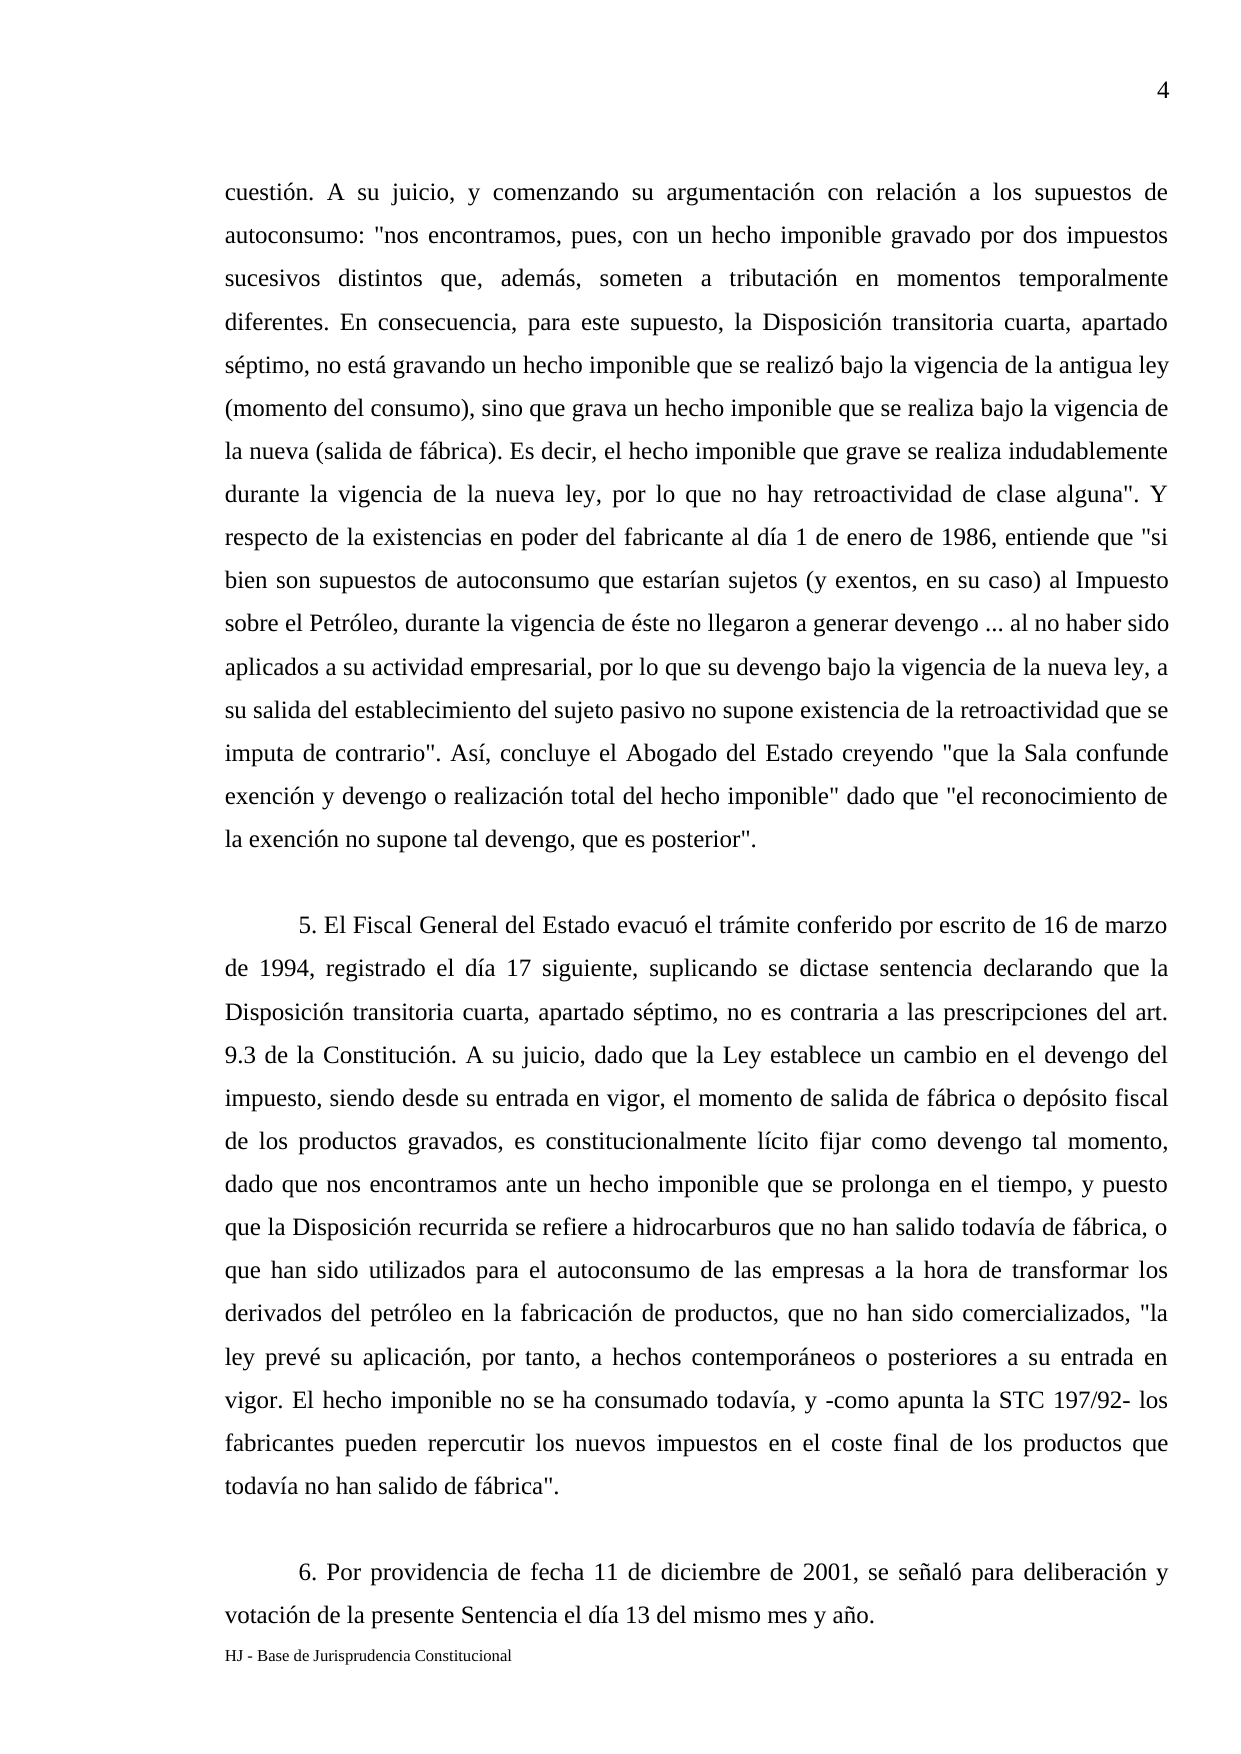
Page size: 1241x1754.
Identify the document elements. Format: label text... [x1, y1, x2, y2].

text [224, 177, 1169, 853]
text 6. Por providencia de fecha 11 de diciembre de 2001, se señaló para deliberación y votación de la presente Sentencia el día 13 del mismo mes y año. [224, 1557, 1169, 1629]
text 5. El Fiscal General del Estado evacuó el trámite conferido por escrito de 16 de marzo de 1994, registrado el día 17 siguiente, suplicando se dictase sentencia declarando que la Disposición transitoria cuarta, apartado séptimo, no es contraria a las prescripciones del art. 9.3 de la Constitución. A su juicio, dado que la Ley establece un cambio en el devengo del impuesto, siendo desde su entrada en vigor, el momento de salida de fábrica o depósito fiscal de los productos gravados, es constitucionalmente lícito fijar como devengo tal momento, dado que nos encontramos ante un hecho imponible que se prolonga en el tiempo, y puesto que la Disposición recurrida se refiere a hidrocarburos que no han salido todavía de fábrica, o que han sido utilizados para el autoconsumo de las empresas a la hora de transformar los derivados del petróleo en la fabricación de productos, que no han sido comercializados, "la ley prevé su aplicación, por tanto, a hechos contemporáneos o posteriores a su entrada en vigor. El hecho imponible no se ha consumado todavía, y -como apunta la STC 197/92- los fabricantes pueden repercutir los nuevos impuestos en el coste final de los productos que todavía no han salido de fábrica". [224, 910, 1169, 1500]
